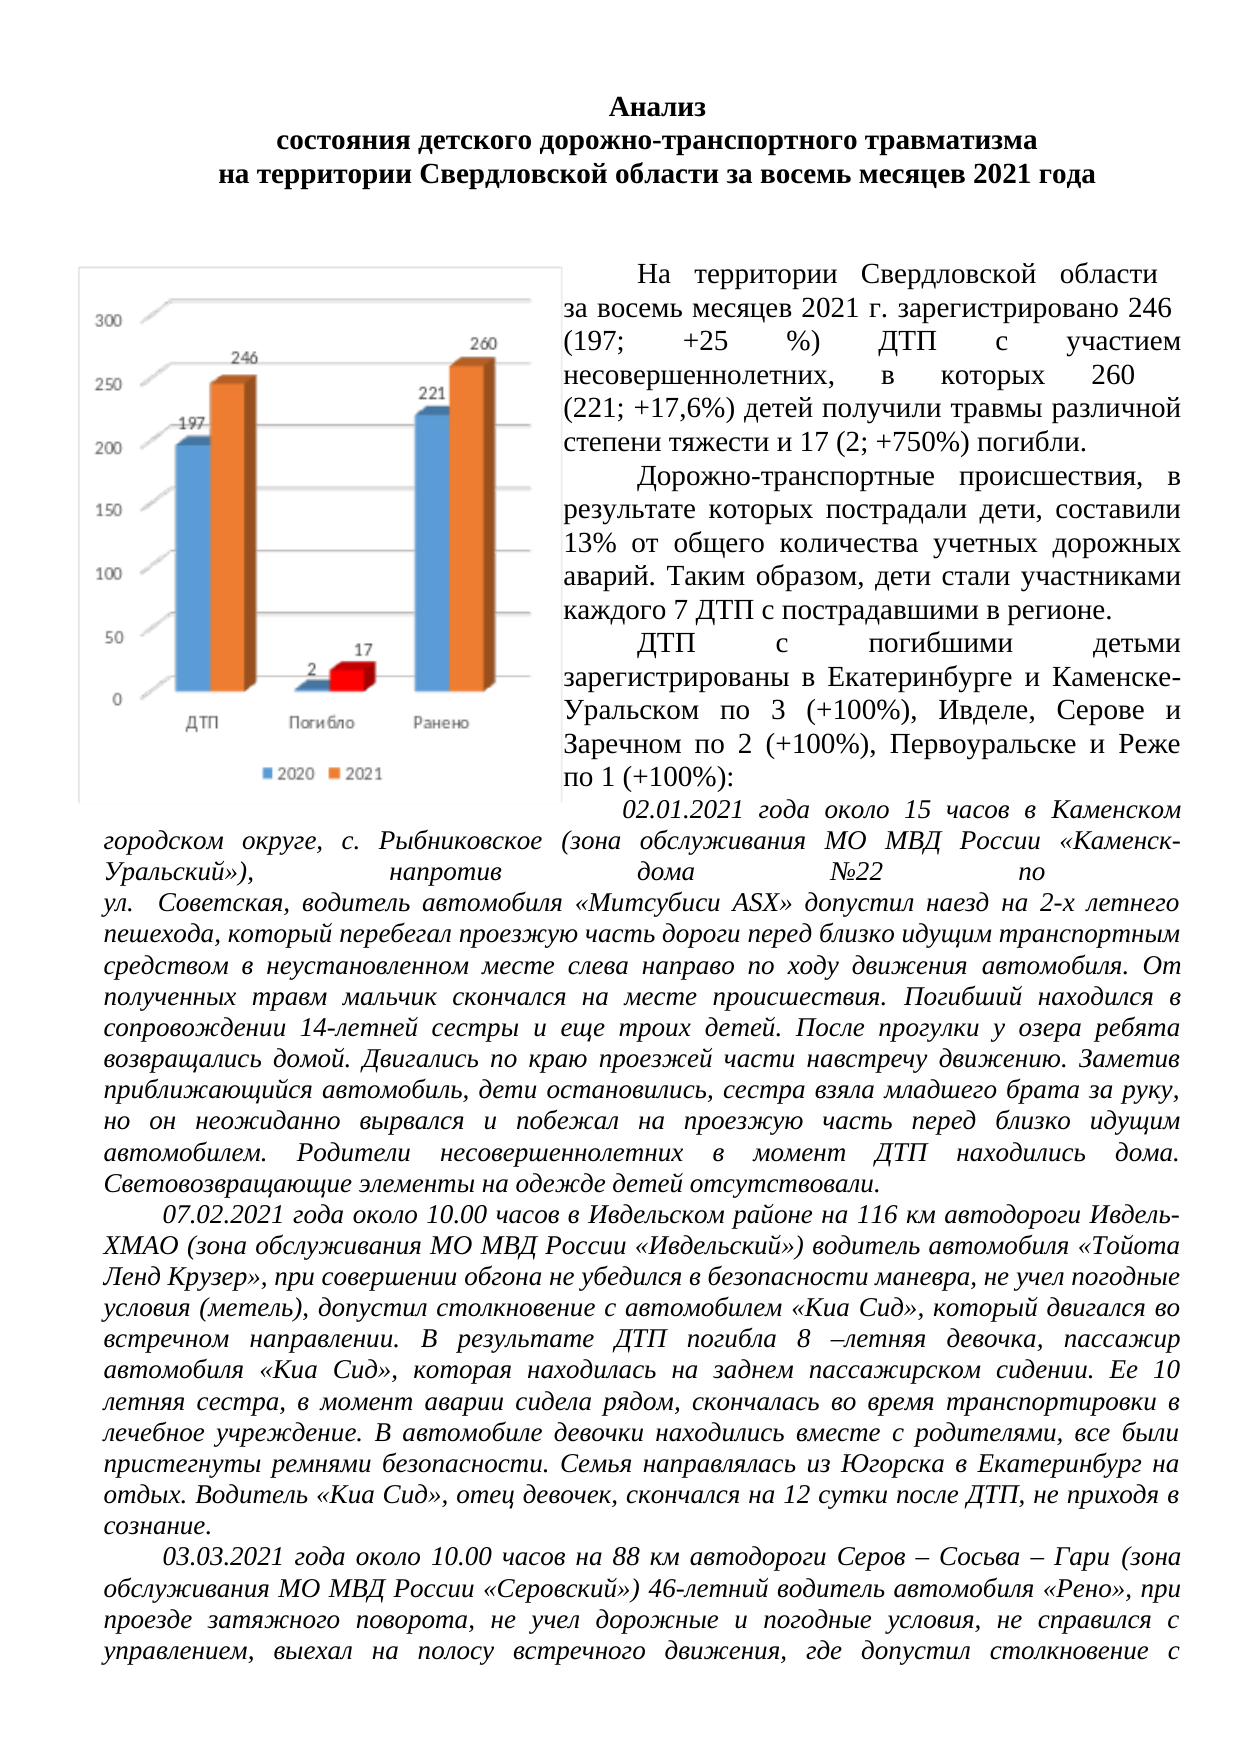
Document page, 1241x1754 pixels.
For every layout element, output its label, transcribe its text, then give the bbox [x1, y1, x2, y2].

text 07.02.2021 года около 10.00 часов в Ивдельском районе на 116 км автодороги Ивдель-ХМАО (зона обслуживания МО МВД России «Ивдельский») водитель автомобиля «Тойота Ленд Крузер», при совершении обгона не убедился в безопасности маневра, не учел погодные условия (метель), допустил столкновение с автомобилем «Киа Сид», который двигался во встречном направлении. В результате ДТП погибла 8 –летняя девочка, пассажир автомобиля «Киа Сид», которая находилась на заднем пассажирском сидении. Ее 10 летняя сестра, в момент аварии сидела рядом, скончалась во время транспортировки в лечебное учреждение. В автомобиле девочки находились вместе с родителями, все были пристегнуты ремнями безопасности. Семья направлялась из Югорска в Екатеринбург на отдых. Водитель «Киа Сид», отец девочек, скончался на 12 сутки после ДТП, не приходя в сознание. [103, 1198, 1181, 1541]
text Дорожно-транспортные происшествия, в результате которых пострадали дети, составили 13% от общего количества учетных дорожных аварий. Таким образом, дети стали участниками каждого 7 ДТП с пострадавшими в регионе. [563, 458, 1181, 625]
text на территории Свердловской области за восемь месяцев 2021 года [103, 156, 1211, 189]
text ДТП с погибшими детьми зарегистрированы в Екатеринбурге и Каменске-Уральском по 3 (+100%), Ивделе, Серове и Заречном по 2 (+100%), Первоуральске и Реже по 1 (+100%): [563, 625, 1181, 793]
text 02.01.2021 года около 15 часов в Каменском городском округе, с. Рыбниковское (зона обслуживания МО МВД России «Каменск-Уральский»), напротив дома №22 по ул. Советская, водитель автомобиля «Митсубиси ASX» допустил наезд на 2-х летнего пешехода, который перебегал проезжую часть дороги перед близко идущим транспортным средством в неустановленном месте слева направо по ходу движения автомобиля. От полученных травм мальчик скончался на месте происшествия. Погибший находился в сопровождении 14-летней сестры и еще троих детей. После прогулки у озера ребята возвращались домой. Двигались по краю проезжей части навстречу движению. Заметив приближающийся автомобиль, дети остановились, сестра взяла младшего брата за руку, но он неожиданно вырвался и побежал на проезжую часть перед близко идущим автомобилем. Родители несовершеннолетних в момент ДТП находились дома. Световозвращающие элементы на одежде детей отсутствовали. [103, 793, 1181, 1198]
text На территории Свердловской области за восемь месяцев 2021 г. зарегистрировано 246 (197; +25 %) ДТП с участием несовершеннолетних, в которых 260 (221; +17,6%) детей получили травмы различной степени тяжести и 17 (2; +750%) погибли. [103, 256, 1181, 458]
text состояния детского дорожно-транспортного травматизма [103, 122, 1211, 156]
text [103, 1541, 1181, 1665]
text Анализ [103, 89, 1211, 122]
